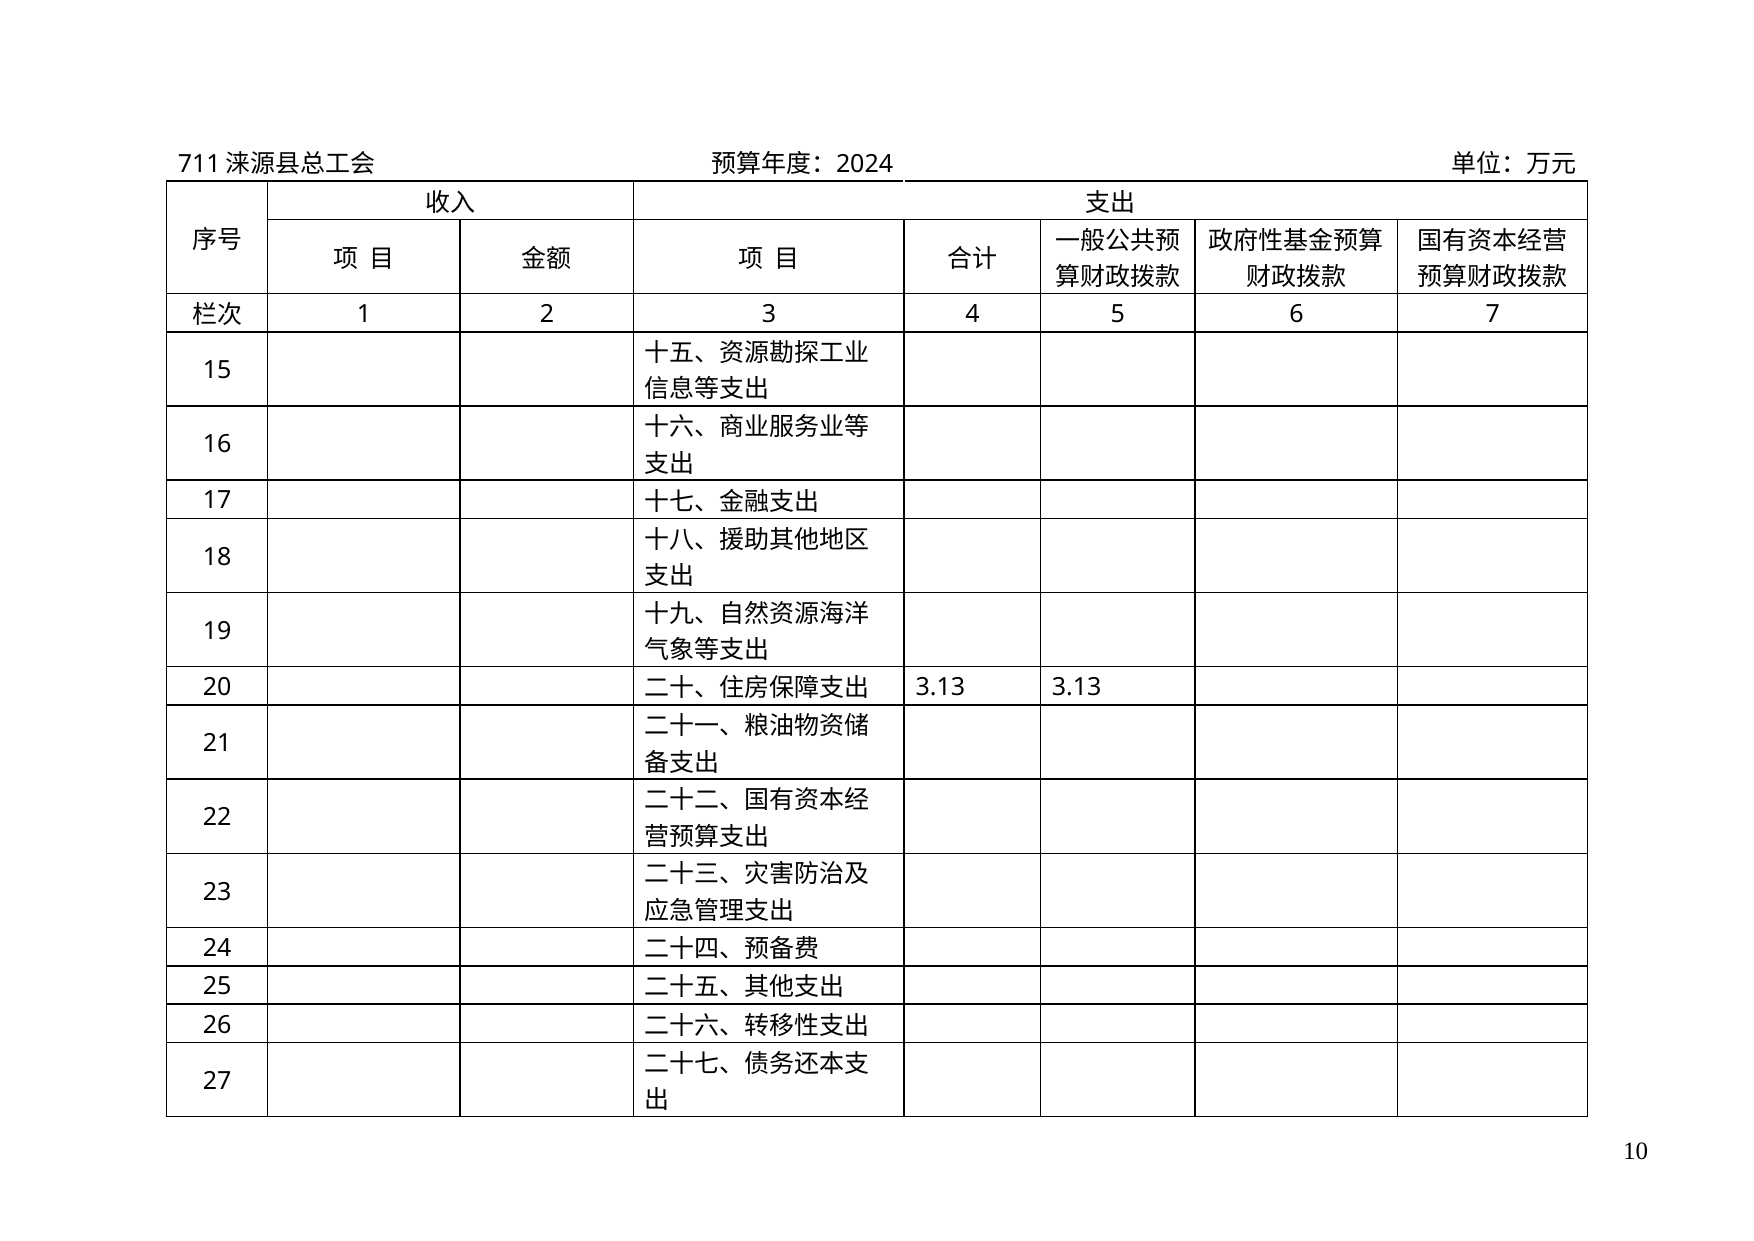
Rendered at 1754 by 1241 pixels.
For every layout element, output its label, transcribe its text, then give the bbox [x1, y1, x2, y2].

table_cell [1041, 928, 1194, 965]
table_cell [268, 706, 459, 778]
table_cell 2 [461, 294, 633, 331]
table_cell [905, 928, 1040, 965]
table_cell 7 [1398, 294, 1587, 331]
table_cell 3 [634, 294, 903, 331]
table_cell [1196, 1043, 1397, 1116]
table_cell 二十一、粮油物资储备支出 [634, 706, 903, 778]
table_cell [461, 967, 633, 1003]
table_cell [1041, 481, 1194, 518]
table_cell 项 目 [268, 220, 459, 293]
table_cell [461, 854, 633, 926]
table_cell [1398, 333, 1587, 405]
table_cell [461, 333, 633, 405]
table_cell 二十、住房保障支出 [634, 667, 903, 704]
table_cell [1196, 593, 1397, 666]
table_cell 4 [905, 294, 1040, 331]
table_cell [905, 407, 1040, 479]
table_cell [461, 780, 633, 852]
table_cell [1196, 481, 1397, 518]
table_cell [1041, 967, 1194, 1003]
table_header 711涞源县总工会 [167, 143, 633, 180]
table_cell [1196, 667, 1397, 704]
table_cell [268, 1005, 459, 1042]
table_cell 19 [167, 593, 267, 666]
table_cell 一般公共预算财政拨款 [1041, 220, 1194, 293]
table_cell [268, 780, 459, 852]
table_cell 6 [1196, 294, 1397, 331]
table_header 单位：万元 [905, 143, 1587, 180]
table_cell [268, 928, 459, 965]
table_cell 金额 [461, 220, 633, 293]
table_cell 二十六、转移性支出 [634, 1005, 903, 1042]
table_cell 十七、金融支出 [634, 481, 903, 518]
table_cell [461, 928, 633, 965]
table_cell [1041, 854, 1194, 926]
table_cell [1041, 780, 1194, 852]
table_cell [1398, 928, 1587, 965]
table_cell 二十三、灾害防治及应急管理支出 [634, 854, 903, 926]
table_cell [1398, 481, 1587, 518]
table_cell 支出 [634, 182, 1587, 219]
table_cell [1398, 1043, 1587, 1116]
table_cell 20 [167, 667, 267, 704]
table_cell [461, 1043, 633, 1116]
table_cell 18 [167, 519, 267, 592]
table_cell [1041, 706, 1194, 778]
table_cell 3.13 [1041, 667, 1194, 704]
table_cell 21 [167, 706, 267, 778]
table_cell 政府性基金预算财政拨款 [1196, 220, 1397, 293]
table_cell [905, 333, 1040, 405]
table_cell 27 [167, 1043, 267, 1116]
table_cell 收入 [268, 182, 633, 219]
table_cell [905, 967, 1040, 1003]
table_cell 26 [167, 1005, 267, 1042]
table_cell 十八、援助其他地区支出 [634, 519, 903, 592]
table_cell 合计 [905, 220, 1040, 293]
table_cell 二十四、预备费 [634, 928, 903, 965]
table_cell [1041, 333, 1194, 405]
table_cell [905, 481, 1040, 518]
table_cell [268, 854, 459, 926]
table_cell [268, 481, 459, 518]
table_cell [1398, 667, 1587, 704]
table_cell [1196, 519, 1397, 592]
table_cell 十九、自然资源海洋气象等支出 [634, 593, 903, 666]
table_cell [1196, 706, 1397, 778]
table_cell [461, 407, 633, 479]
table_cell 24 [167, 928, 267, 965]
table_cell [1398, 519, 1587, 592]
table_cell 23 [167, 854, 267, 926]
table_cell 栏次 [167, 294, 267, 331]
table_cell [1398, 706, 1587, 778]
table_cell 3.13 [905, 667, 1040, 704]
table_cell [1196, 928, 1397, 965]
table_cell 22 [167, 780, 267, 852]
table_cell 16 [167, 407, 267, 479]
table_cell 二十七、债务还本支出 [634, 1043, 903, 1116]
table_cell [1398, 780, 1587, 852]
table_cell 17 [167, 481, 267, 518]
table_cell 十六、商业服务业等支出 [634, 407, 903, 479]
table_cell [268, 593, 459, 666]
table_cell [268, 667, 459, 704]
table_cell [268, 967, 459, 1003]
table_header 预算年度：2024 [634, 143, 903, 180]
table_cell [905, 593, 1040, 666]
table_cell [1196, 967, 1397, 1003]
table_cell [461, 519, 633, 592]
table_cell [905, 780, 1040, 852]
table_cell [905, 1005, 1040, 1042]
table_cell [905, 519, 1040, 592]
table_cell [1196, 854, 1397, 926]
table_cell [1041, 593, 1194, 666]
table_cell [1041, 519, 1194, 592]
table_cell [461, 667, 633, 704]
table_cell [461, 1005, 633, 1042]
table_cell [461, 593, 633, 666]
table_cell [268, 333, 459, 405]
table_cell 二十五、其他支出 [634, 967, 903, 1003]
table_cell [1041, 1005, 1194, 1042]
table_cell [1196, 333, 1397, 405]
table_cell [1398, 967, 1587, 1003]
table_cell [1041, 1043, 1194, 1116]
table_cell [1398, 854, 1587, 926]
table_cell 25 [167, 967, 267, 1003]
table_cell 十五、资源勘探工业信息等支出 [634, 333, 903, 405]
table_cell [268, 407, 459, 479]
table_cell [1398, 1005, 1587, 1042]
table_cell [1196, 780, 1397, 852]
table_cell [1196, 407, 1397, 479]
table_cell [1041, 407, 1194, 479]
table_cell [461, 481, 633, 518]
table_cell 项 目 [634, 220, 903, 293]
table_cell [1398, 593, 1587, 666]
table_cell 国有资本经营预算财政拨款 [1398, 220, 1587, 293]
table_cell [905, 854, 1040, 926]
table_cell [268, 1043, 459, 1116]
table_cell 序号 [167, 182, 267, 293]
table_cell [461, 706, 633, 778]
table_cell 二十二、国有资本经营预算支出 [634, 780, 903, 852]
table_cell 1 [268, 294, 459, 331]
table_cell [905, 1043, 1040, 1116]
table_cell [1196, 1005, 1397, 1042]
table_cell [1398, 407, 1587, 479]
table_cell 15 [167, 333, 267, 405]
table_cell 5 [1041, 294, 1194, 331]
table_cell [268, 519, 459, 592]
table_cell [905, 706, 1040, 778]
